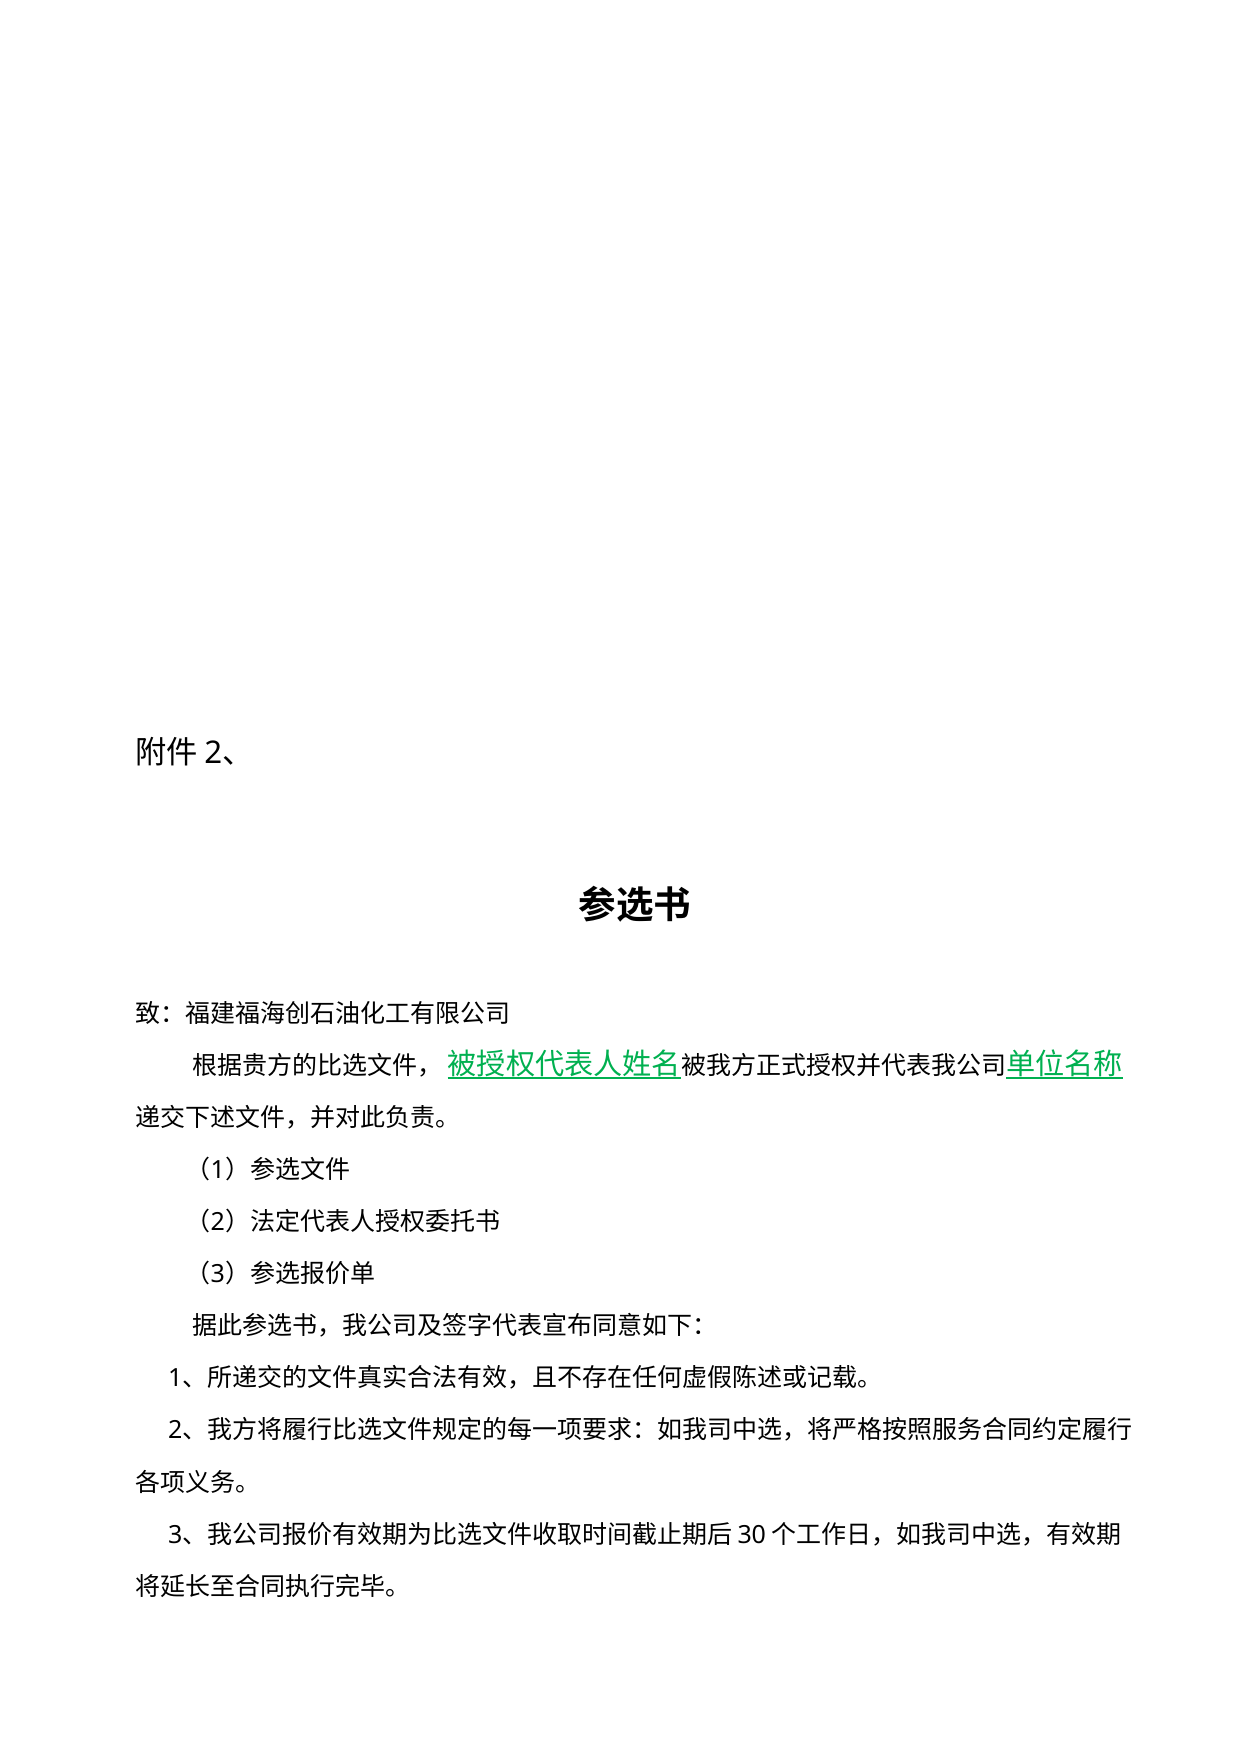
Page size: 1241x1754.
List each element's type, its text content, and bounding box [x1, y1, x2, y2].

text 3、我公司报价有效期为比选文件收取时间截止期后30个工作日，如我司中选，有效期将延长至合同执行完毕。 [135, 1501, 1134, 1606]
text （1）参选文件 [135, 1137, 1134, 1189]
text 1、所递交的文件真实合法有效，且不存在任何虚假陈述或记载。 [135, 1345, 1134, 1397]
text 致：福建福海创石油化工有限公司 [135, 981, 1134, 1033]
text （2）法定代表人授权委托书 [135, 1189, 1134, 1241]
text （3）参选报价单 [135, 1241, 1134, 1293]
text 参选书 [135, 876, 1134, 928]
text 根据贵方的比选文件， 被授权代表人姓名被我方正式授权并代表我公司单位名称递交下述文件，并对此负责。 [135, 1033, 1134, 1137]
text 2、我方将履行比选文件规定的每一项要求：如我司中选，将严格按照服务合同约定履行各项义务。 [135, 1397, 1134, 1501]
text 附件2、 [135, 727, 1134, 772]
text 据此参选书，我公司及签字代表宣布同意如下： [135, 1293, 1134, 1345]
